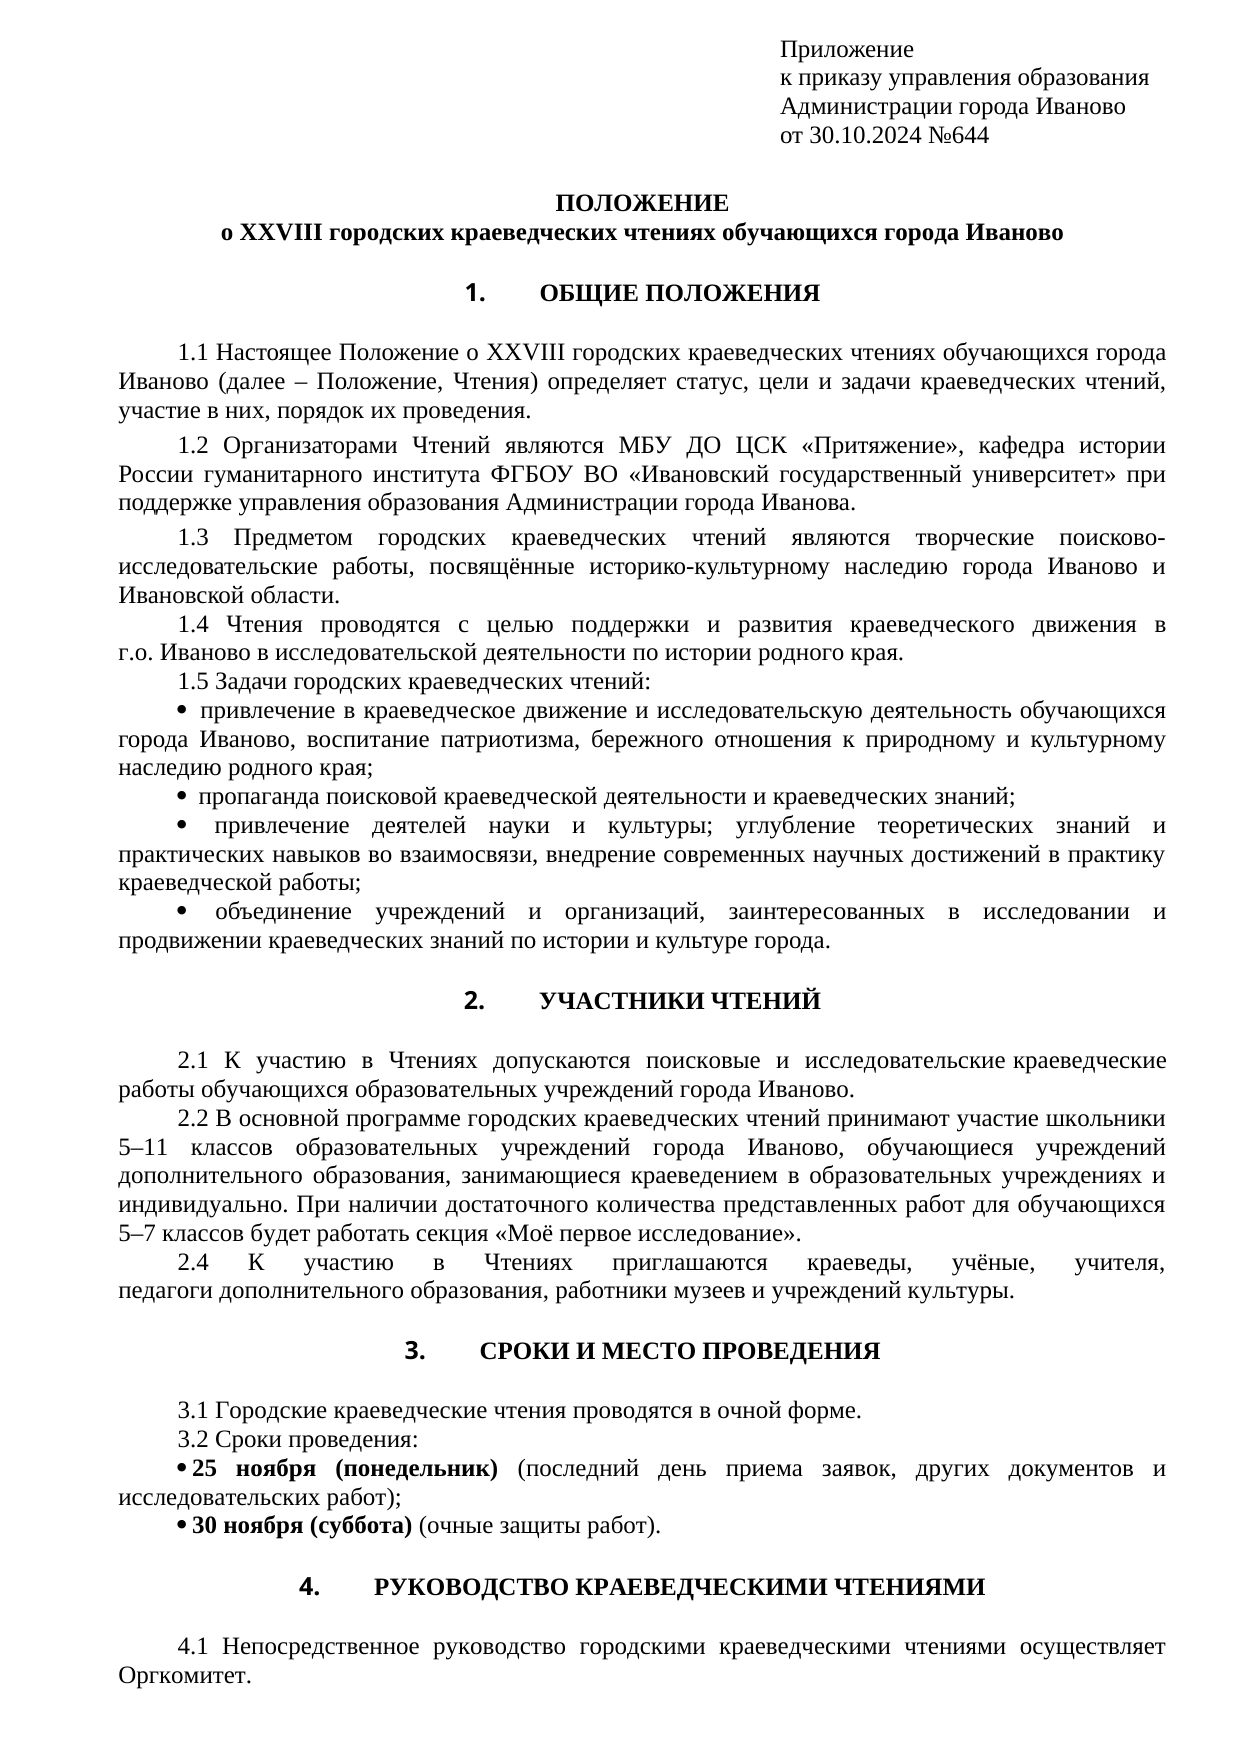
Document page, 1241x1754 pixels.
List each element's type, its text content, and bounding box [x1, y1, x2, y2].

list 30 ноября (суббота) (очные защиты работ). [118, 1511, 1167, 1539]
list 1.3 Предметом городских краеведческих чтений являются творческие поисково-исследовательские работы, посвящённые историко-культурному наследию города Иваново и Ивановской области. [118, 522, 1167, 609]
list ОБЩИЕ ПОЛОЖЕНИЯ [118, 275, 1167, 309]
list привлечение деятелей науки и культуры; углубление теоретических знаний и практических навыков во взаимосвязи, внедрение современных научных достижений в практику краеведческой работы; [118, 810, 1167, 896]
text 1.4 Чтения проводятся с целью поддержки и развития краеведческого движения в г.о. Иваново в исследовательской деятельности по истории родного края. [118, 609, 1167, 666]
list РУКОВОДСТВО КРАЕВЕДЧЕСКИМИ ЧТЕНИЯМИ [118, 1568, 1167, 1602]
text 2.2 В основной программе городских краеведческих чтений принимают участие школьники 5–11 классов образовательных учреждений города Иваново, обучающиеся учреждений дополнительного образования, занимающиеся краеведением в образовательных учреждениях и индивидуально. При наличии достаточного количества представленных работ для обучающихся 5–7 классов будет работать секция «Моё первое исследование». [118, 1103, 1167, 1247]
list СРОКИ И МЕСТО ПРОВЕДЕНИЯ [118, 1333, 1167, 1367]
list 25 ноября (понедельник) (последний день приема заявок, других документов и исследовательских работ); [118, 1453, 1167, 1511]
list объединение учреждений и организаций, заинтересованных в исследовании и продвижении краеведческих знаний по истории и культуре города. [118, 896, 1167, 954]
text о XXVIII городских краеведческих чтениях обучающихся города Иваново [118, 217, 1167, 246]
list УЧАСТНИКИ ЧТЕНИЙ [118, 982, 1167, 1017]
list пропаганда поисковой краеведческой деятельности и краеведческих знаний; [118, 781, 1167, 810]
text 3.2 Сроки проведения: [118, 1424, 1167, 1453]
text 4.1 Непосредственное руководство городскими краеведческими чтениями осуществляет Оргкомитет. [118, 1631, 1167, 1688]
list привлечение в краеведческое движение и исследовательскую деятельность обучающихся города Иваново, воспитание патриотизма, бережного отношения к природному и культурному наследию родного края; [118, 695, 1167, 781]
text 3.1 Городские краеведческие чтения проводятся в очной форме. [118, 1396, 1167, 1424]
list 1.2 Организаторами Чтений являются МБУ ДО ЦСК «Притяжение», кафедра истории России гуманитарного института ФГБОУ ВО «Ивановский государственный университет» при поддержке управления образования Администрации города Иванова. [118, 430, 1167, 516]
text 1.5 Задачи городских краеведческих чтений: [118, 666, 1167, 695]
text 2.1 К участию в Чтениях допускаются поисковые и исследовательские краеведческие работы обучающихся образовательных учреждений города Иваново. [118, 1045, 1167, 1103]
text 2.4 К участию в Чтениях приглашаются краеведы, учёные, учителя, педагоги дополнительного образования, работники музеев и учреждений культуры. [118, 1247, 1167, 1304]
list 1.1 Настоящее Положение о XXVIII городских краеведческих чтениях обучающихся города Иваново (далее – Положение, Чтения) определяет статус, цели и задачи краеведческих чтений, участие в них, порядок их проведения. [118, 337, 1167, 424]
text ПОЛОЖЕНИЕ [118, 188, 1167, 217]
